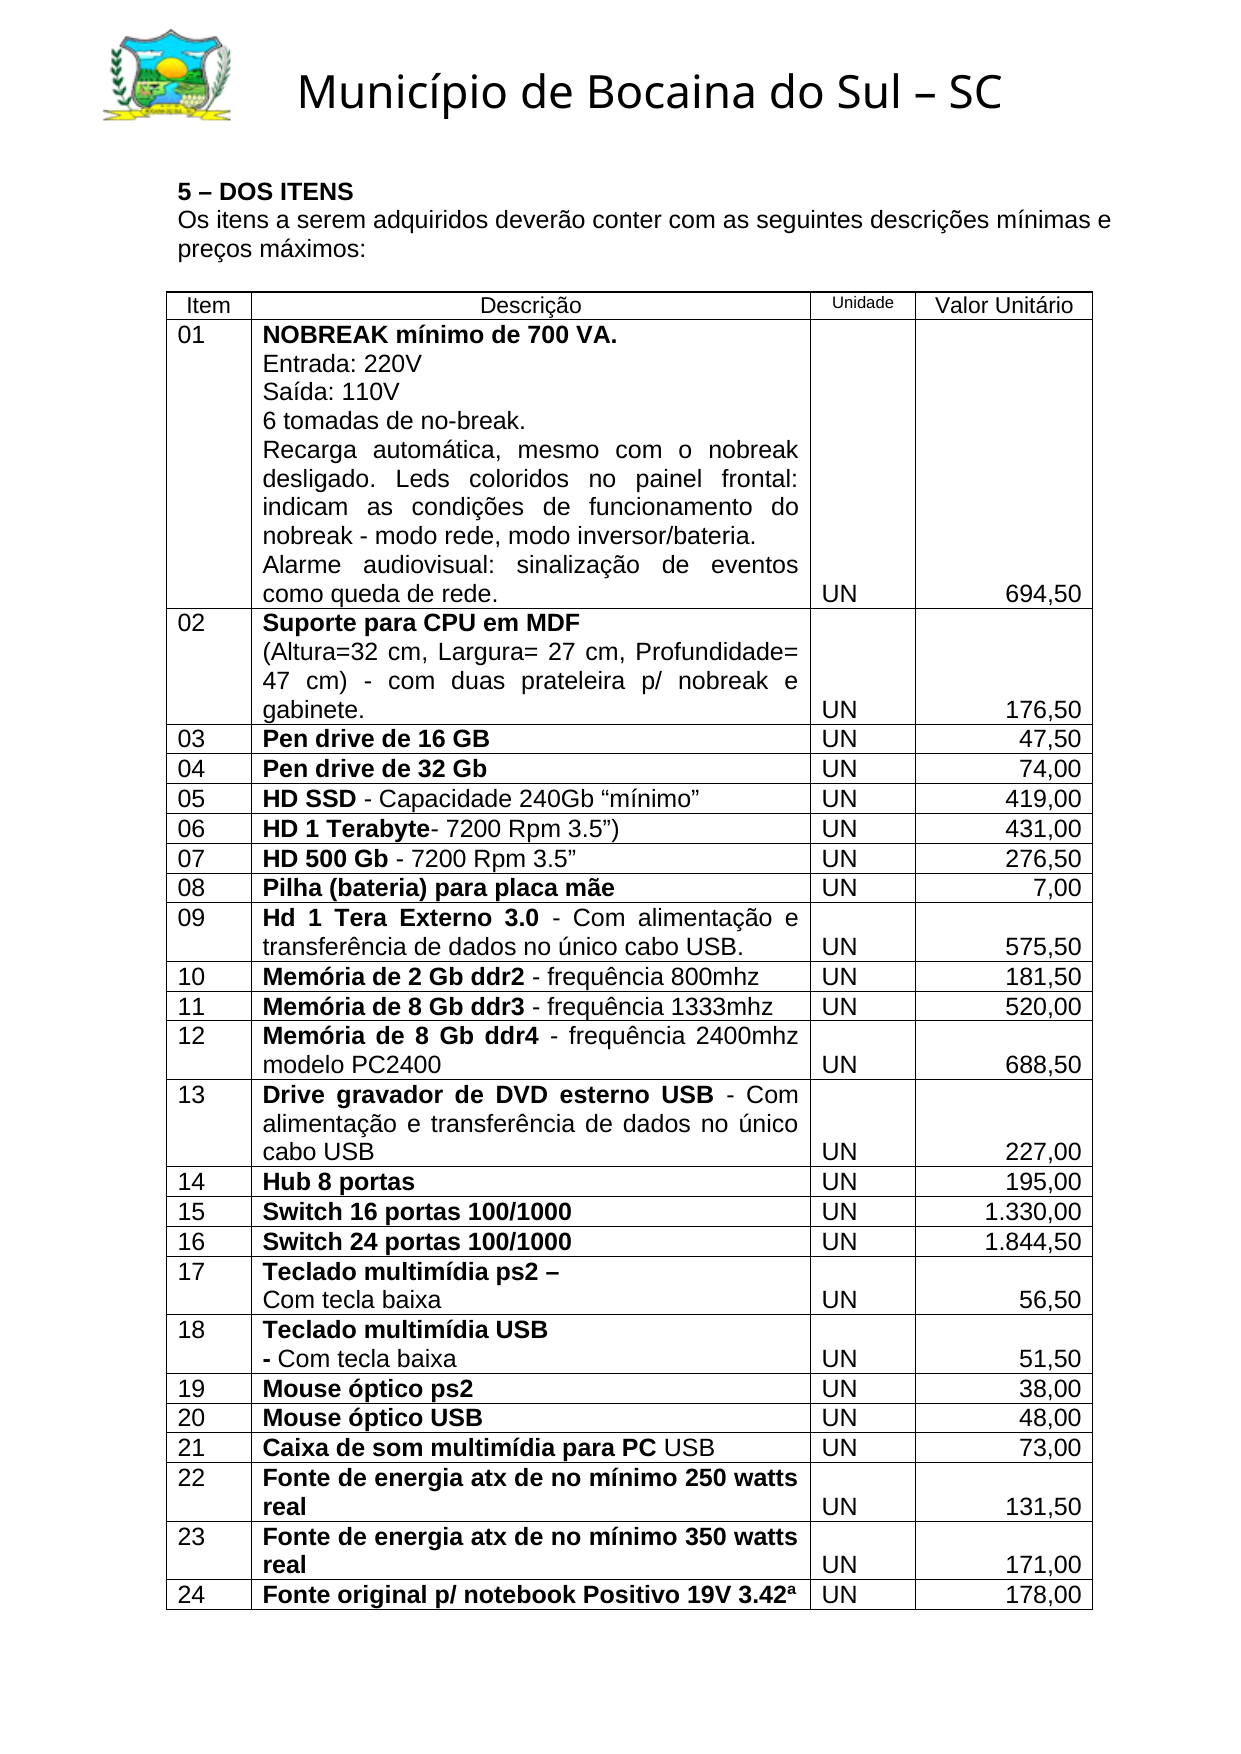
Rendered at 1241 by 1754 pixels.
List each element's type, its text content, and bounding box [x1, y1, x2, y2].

table_cell 1.844,50 [916, 1227, 1092, 1256]
table_cell UN [811, 903, 915, 961]
table_cell Hd 1 Tera Externo 3.0 - Com alimentação e transferência de dados no único cabo USB. [252, 903, 810, 961]
table_cell UN [811, 609, 915, 723]
table_cell 21 [167, 1433, 251, 1462]
table_cell Hub 8 portas [252, 1167, 810, 1196]
table_cell 20 [167, 1404, 251, 1432]
table_cell Pilha (bateria) para placa mãe [252, 874, 810, 902]
table_cell UN [811, 1021, 915, 1079]
table_cell 03 [167, 725, 251, 753]
table_cell 08 [167, 874, 251, 902]
table_cell UN [811, 1522, 915, 1579]
table_cell Mouse óptico ps2 [252, 1374, 810, 1402]
table_cell Drive gravador de DVD esterno USB - Com alimentação e transferência de dados no único cabo USB [252, 1080, 810, 1166]
table_cell UN [811, 1257, 915, 1314]
table_cell Teclado multimídia USB - Com tecla baixa [252, 1315, 810, 1373]
table_header Unidade [811, 293, 915, 319]
table_cell 12 [167, 1021, 251, 1079]
table_cell 07 [167, 844, 251, 872]
table_cell 01 [167, 320, 251, 607]
table_cell 51,50 [916, 1315, 1092, 1373]
table_header Valor Unitário [916, 293, 1092, 319]
table_cell 23 [167, 1522, 251, 1579]
table_cell UN [811, 1374, 915, 1402]
table_cell UN [811, 814, 915, 843]
table_cell UN [811, 1315, 915, 1373]
table_cell 575,50 [916, 903, 1092, 961]
table_cell 195,00 [916, 1167, 1092, 1196]
table_cell 7,00 [916, 874, 1092, 902]
table_cell 15 [167, 1197, 251, 1226]
table_cell 419,00 [916, 784, 1092, 813]
table_cell 227,00 [916, 1080, 1092, 1166]
table_cell UN [811, 844, 915, 872]
table_header Item [167, 293, 251, 319]
table_cell 13 [167, 1080, 251, 1166]
table_cell HD 500 Gb - 7200 Rpm 3.5” [252, 844, 810, 872]
table_cell UN [811, 784, 915, 813]
table_cell UN [811, 320, 915, 607]
table_cell 73,00 [916, 1433, 1092, 1462]
table_cell UN [811, 1404, 915, 1432]
table_cell 02 [167, 609, 251, 723]
table_cell UN [811, 992, 915, 1020]
table_cell Memória de 8 Gb ddr3 - frequência 1333mhz [252, 992, 810, 1020]
table_cell 171,00 [916, 1522, 1092, 1579]
table_cell Fonte de energia atx de no mínimo 250 watts real [252, 1463, 810, 1521]
table_cell 276,50 [916, 844, 1092, 872]
table_cell 04 [167, 754, 251, 783]
table_cell 47,50 [916, 725, 1092, 753]
table_cell 181,50 [916, 962, 1092, 991]
table_cell 16 [167, 1227, 251, 1256]
table_cell 05 [167, 784, 251, 813]
table_cell UN [811, 725, 915, 753]
table_cell 11 [167, 992, 251, 1020]
table_cell 1.330,00 [916, 1197, 1092, 1226]
table_cell 09 [167, 903, 251, 961]
table_cell 38,00 [916, 1374, 1092, 1402]
table_cell HD SSD - Capacidade 240Gb “mínimo” [252, 784, 810, 813]
table_cell 74,00 [916, 754, 1092, 783]
table_cell Mouse óptico USB [252, 1404, 810, 1432]
table_cell UN [811, 962, 915, 991]
table_cell UN [811, 1197, 915, 1226]
table_cell 17 [167, 1257, 251, 1314]
table_cell 19 [167, 1374, 251, 1402]
table_cell 176,50 [916, 609, 1092, 723]
table_cell Pen drive de 16 GB [252, 725, 810, 753]
table_cell Memória de 8 Gb ddr4 - frequência 2400mhz modelo PC2400 [252, 1021, 810, 1079]
table_cell HD 1 Terabyte- 7200 Rpm 3.5”) [252, 814, 810, 843]
table_cell Memória de 2 Gb ddr2 - frequência 800mhz [252, 962, 810, 991]
table_cell 131,50 [916, 1463, 1092, 1521]
table_cell UN [811, 754, 915, 783]
table_cell UN [811, 1433, 915, 1462]
table_cell 520,00 [916, 992, 1092, 1020]
table_cell Fonte original p/ notebook Positivo 19V 3.42ª [252, 1580, 810, 1609]
table_cell Teclado multimídia ps2 – Com tecla baixa [252, 1257, 810, 1314]
table_cell UN [811, 874, 915, 902]
table_cell 24 [167, 1580, 251, 1609]
table_cell Fonte de energia atx de no mínimo 350 watts real [252, 1522, 810, 1579]
table_cell 688,50 [916, 1021, 1092, 1079]
table_cell Switch 24 portas 100/1000 [252, 1227, 810, 1256]
table_cell Pen drive de 32 Gb [252, 754, 810, 783]
table_cell 694,50 [916, 320, 1092, 607]
table_cell UN [811, 1463, 915, 1521]
table_cell 431,00 [916, 814, 1092, 843]
table_cell 10 [167, 962, 251, 991]
table_cell 22 [167, 1463, 251, 1521]
picture [102, 20, 231, 127]
text Os itens a serem adquiridos deverão conter com as seguintes descrições mínimas e preços máximos: [177, 205, 1122, 263]
table_cell 178,00 [916, 1580, 1092, 1609]
table_cell UN [811, 1580, 915, 1609]
table_cell UN [811, 1080, 915, 1166]
table_cell Caixa de som multimídia para PC USB [252, 1433, 810, 1462]
table_cell UN [811, 1227, 915, 1256]
table_cell UN [811, 1167, 915, 1196]
table_header Descrição [252, 293, 810, 319]
table_cell 14 [167, 1167, 251, 1196]
table_cell 48,00 [916, 1404, 1092, 1432]
table_cell 56,50 [916, 1257, 1092, 1314]
table_cell 18 [167, 1315, 251, 1373]
text 5 – DOS ITENS [177, 176, 1122, 205]
table_cell NOBREAK mínimo de 700 VA. Entrada: 220V Saída: 110V 6 tomadas de no-break. Recarga automática, mesmo com o nobreak desligado. Leds coloridos no painel frontal: indicam as condições de funcionamento do nobreak - modo rede, modo inversor/bateria. Alarme audiovisual: sinalização de eventos como queda de rede. [252, 320, 810, 607]
table_cell 06 [167, 814, 251, 843]
table_cell Switch 16 portas 100/1000 [252, 1197, 810, 1226]
table_cell Suporte para CPU em MDF (Altura=32 cm, Largura= 27 cm, Profundidade= 47 cm) - com duas prateleira p/ nobreak e gabinete. [252, 609, 810, 723]
